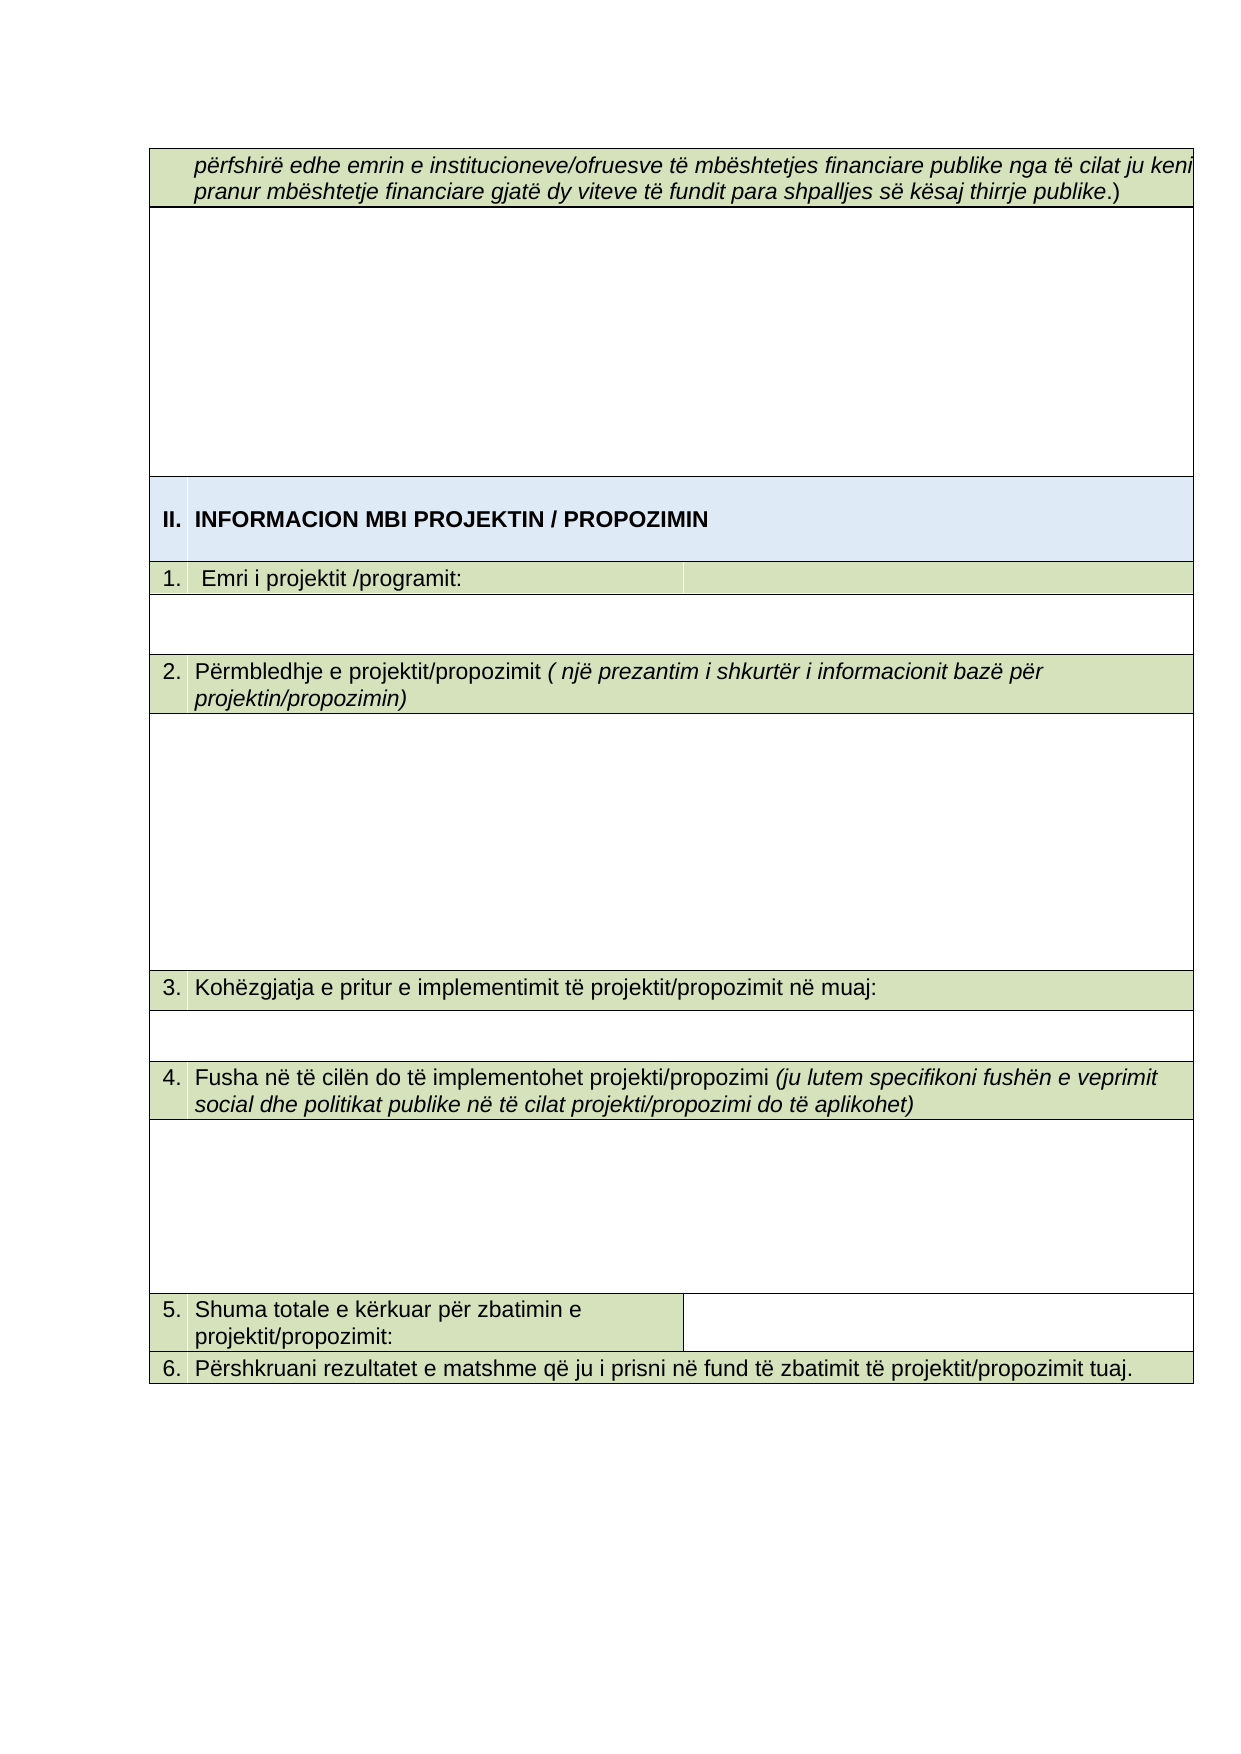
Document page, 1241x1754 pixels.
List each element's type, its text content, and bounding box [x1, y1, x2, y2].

table_cell 1. [150, 562, 187, 593]
table_cell [684, 562, 1193, 593]
table_header përfshirë edhe emrin e institucioneve/ofruesve të mbështetjes financiare publike nga të cilat ju keni pranur mbështetje financiare gjatë dy viteve të fundit para shpalljes së kësaj thirrje publike.) [150, 149, 1193, 206]
table_cell [150, 595, 1193, 654]
table_cell INFORMACION MBI PROJEKTIN / PROPOZIMIN [188, 477, 1193, 561]
table_cell 4. [150, 1062, 187, 1119]
table_cell Përshkruani rezultatet e matshme që ju i prisni në fund të zbatimit të projektit/propozimit tuaj. [188, 1352, 1193, 1383]
table_cell [150, 714, 1193, 970]
table_cell 6. [150, 1352, 187, 1383]
table_cell [684, 1294, 1193, 1351]
table_cell 2. [150, 655, 187, 713]
table_cell Përmbledhje e projektit/propozimit ( një prezantim i shkurtër i informacionit bazë për projektin/propozimin) [188, 655, 1193, 713]
table_cell [150, 208, 1193, 476]
table_cell II. [150, 477, 187, 561]
table_cell 5. [150, 1294, 187, 1351]
table_cell [150, 1120, 1193, 1292]
table_cell Shuma totale e kërkuar për zbatimin e projektit/propozimit: [188, 1294, 683, 1351]
table_cell [150, 1011, 1193, 1061]
table_cell Fusha në të cilën do të implementohet projekti/propozimi (ju lutem specifikoni fushën e veprimit social dhe politikat publike në të cilat projekti/propozimi do të aplikohet) [188, 1062, 1193, 1119]
table_cell 3. [150, 971, 187, 1010]
table_cell Kohëzgjatja e pritur e implementimit të projektit/propozimit në muaj: [188, 971, 1193, 1010]
table_cell Emri i projektit /programit: [188, 562, 683, 593]
